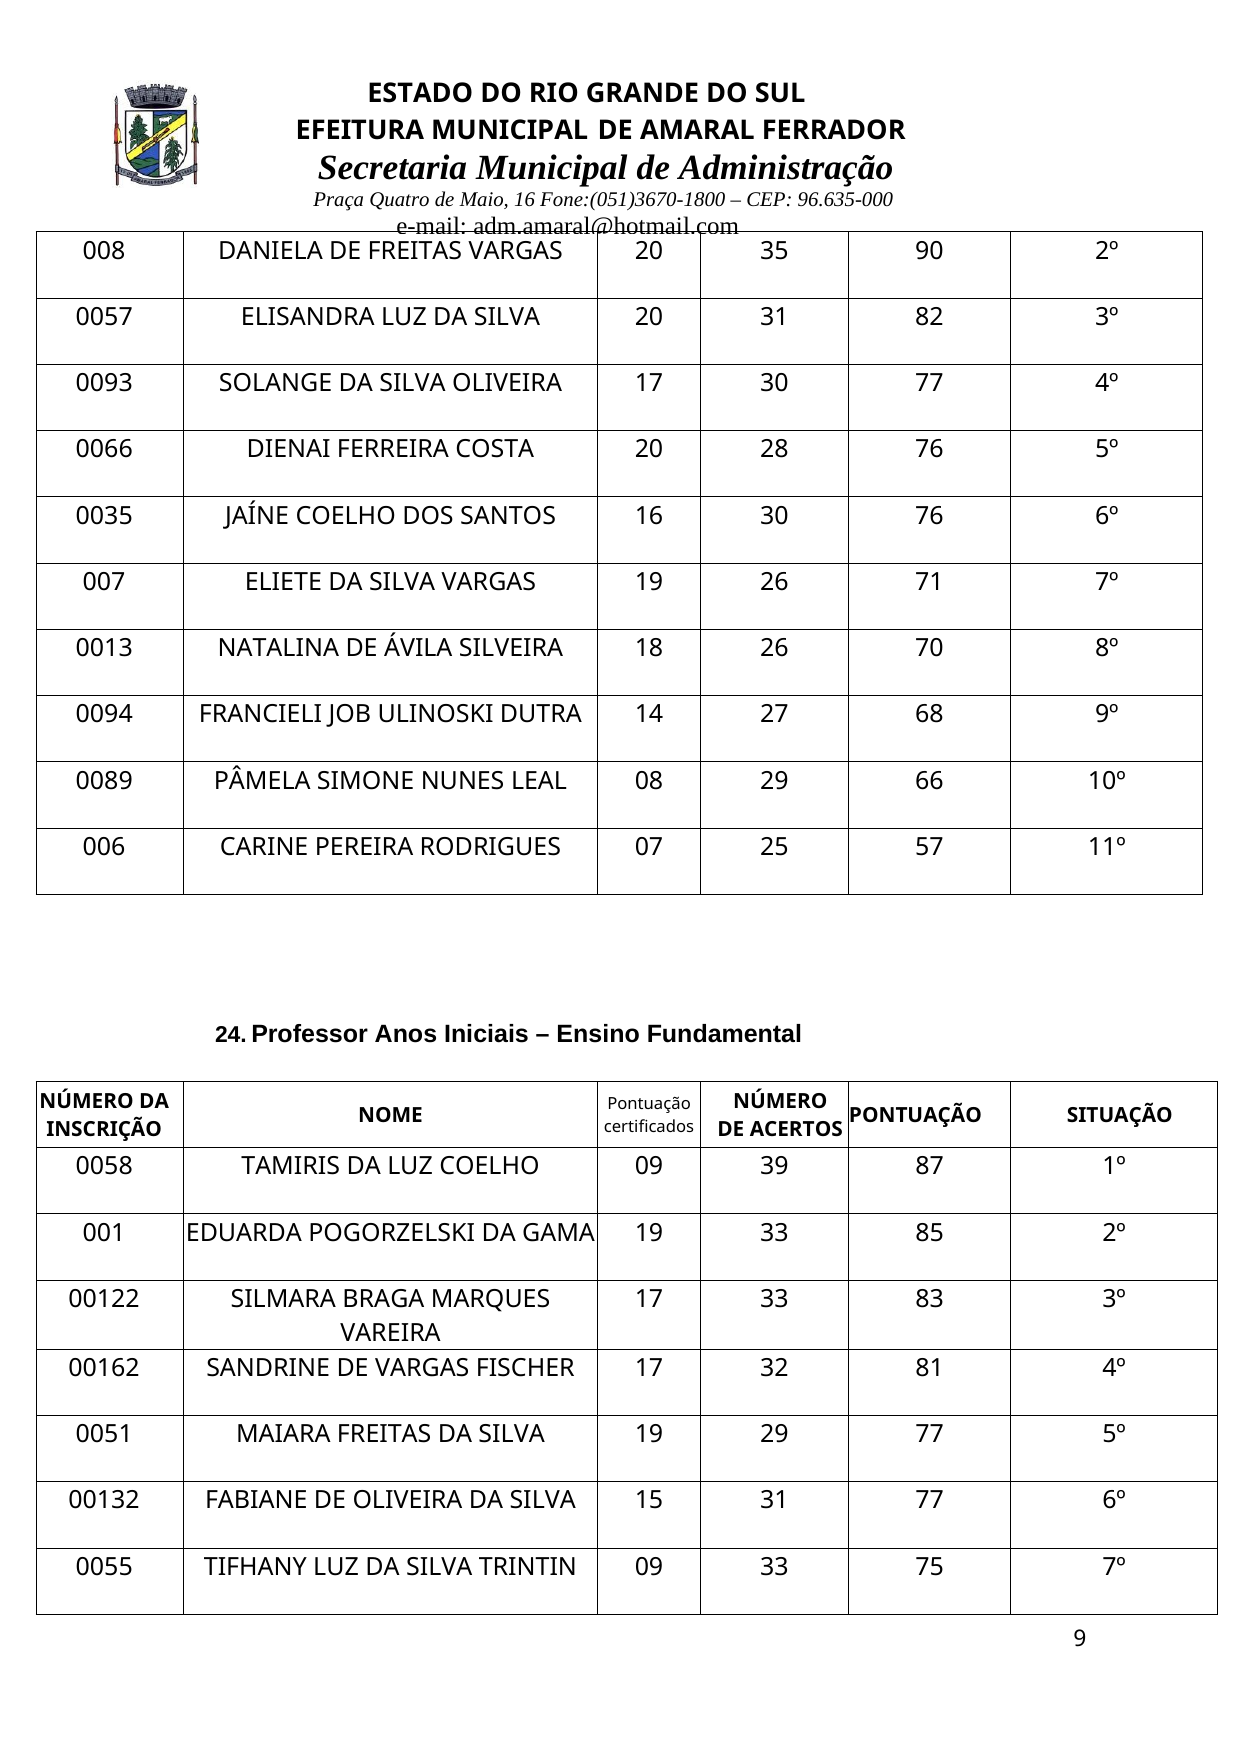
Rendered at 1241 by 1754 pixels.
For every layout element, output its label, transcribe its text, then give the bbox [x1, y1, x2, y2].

table_header Pontuação certificados [598, 1082, 700, 1147]
table_header PONTUAÇÃO [849, 1082, 1010, 1147]
table_cell 006 [37, 829, 183, 894]
table_cell 0058 [37, 1148, 183, 1213]
table_cell 3º [1011, 1281, 1217, 1349]
table_cell 77 [849, 365, 1010, 430]
table_cell 68 [849, 696, 1010, 761]
table_cell 33 [701, 1549, 848, 1614]
table_cell 7º [1011, 564, 1202, 629]
table_cell 66 [849, 762, 1010, 827]
table_cell SANDRINE DE VARGAS FISCHER [184, 1350, 597, 1415]
table_cell 15 [598, 1482, 700, 1547]
table_cell 8º [1011, 630, 1202, 695]
table_cell 31 [701, 1482, 848, 1547]
table_cell 90 [849, 232, 1010, 297]
table_cell 11º [1011, 829, 1202, 894]
table_cell 9º [1011, 696, 1202, 761]
table_cell 0094 [37, 696, 183, 761]
table_cell 76 [849, 431, 1010, 496]
table_cell 0089 [37, 762, 183, 827]
table_cell 0013 [37, 630, 183, 695]
table_cell 19 [598, 1416, 700, 1481]
table_cell 30 [701, 365, 848, 430]
table_cell ELIETE DA SILVA VARGAS [184, 564, 597, 629]
table_cell 10º [1011, 762, 1202, 827]
table_cell 28 [701, 431, 848, 496]
table_cell 1º [1011, 1148, 1217, 1213]
table_cell 00162 [37, 1350, 183, 1415]
table_cell 007 [37, 564, 183, 629]
table_cell 0035 [37, 497, 183, 562]
table_cell FABIANE DE OLIVEIRA DA SILVA [184, 1482, 597, 1547]
table_cell 33 [701, 1214, 848, 1279]
table_cell SILMARA BRAGA MARQUES VAREIRA [184, 1281, 597, 1349]
table_cell 4º [1011, 1350, 1217, 1415]
table_cell 70 [849, 630, 1010, 695]
table_cell 09 [598, 1148, 700, 1213]
table_cell 26 [701, 564, 848, 629]
table_cell 17 [598, 1281, 700, 1349]
table_cell 81 [849, 1350, 1010, 1415]
table_cell 20 [598, 299, 700, 364]
table_cell 19 [598, 564, 700, 629]
table_cell 31 [701, 299, 848, 364]
table_cell 29 [701, 762, 848, 827]
table_cell 07 [598, 829, 700, 894]
table_cell 2º [1011, 1214, 1217, 1279]
table_cell 6º [1011, 1482, 1217, 1547]
table_cell 008 [37, 232, 183, 297]
table_cell 09 [598, 1549, 700, 1614]
table_cell 20 [598, 431, 700, 496]
table_cell DIENAI FERREIRA COSTA [184, 431, 597, 496]
table_cell 77 [849, 1482, 1010, 1547]
table_cell 00132 [37, 1482, 183, 1547]
table_cell PÂMELA SIMONE NUNES LEAL [184, 762, 597, 827]
table_cell MAIARA FREITAS DA SILVA [184, 1416, 597, 1481]
table_cell JAÍNE COELHO DOS SANTOS [184, 497, 597, 562]
table_cell 20 [598, 232, 700, 297]
table_cell 29 [701, 1416, 848, 1481]
table_cell 82 [849, 299, 1010, 364]
table_header NOME [184, 1082, 597, 1147]
table_cell 26 [701, 630, 848, 695]
table_cell 14 [598, 696, 700, 761]
table_cell 0057 [37, 299, 183, 364]
table_cell ELISANDRA LUZ DA SILVA [184, 299, 597, 364]
table_cell 0093 [37, 365, 183, 430]
table_cell 6º [1011, 497, 1202, 562]
table_cell 2º [1011, 232, 1202, 297]
table_cell SOLANGE DA SILVA OLIVEIRA [184, 365, 597, 430]
table_cell 5º [1011, 1416, 1217, 1481]
table_cell 19 [598, 1214, 700, 1279]
table_cell 25 [701, 829, 848, 894]
table_cell 17 [598, 365, 700, 430]
table_cell 00122 [37, 1281, 183, 1349]
table_cell 001 [37, 1214, 183, 1279]
table_cell 77 [849, 1416, 1010, 1481]
table_cell 0066 [37, 431, 183, 496]
table_header NÚMERO DE ACERTOS [701, 1082, 848, 1147]
table_cell DANIELA DE FREITAS VARGAS [184, 232, 597, 297]
table_cell 17 [598, 1350, 700, 1415]
table_cell 75 [849, 1549, 1010, 1614]
table_cell 57 [849, 829, 1010, 894]
table_cell 76 [849, 497, 1010, 562]
table_cell 0055 [37, 1549, 183, 1614]
table_cell NATALINA DE ÁVILA SILVEIRA [184, 630, 597, 695]
table_header SITUAÇÃO [1011, 1082, 1217, 1147]
table_cell TIFHANY LUZ DA SILVA TRINTIN [184, 1549, 597, 1614]
table_cell 7º [1011, 1549, 1217, 1614]
table_cell 5º [1011, 431, 1202, 496]
table_cell 16 [598, 497, 700, 562]
list Professor Anos Iniciais – Ensino Fundamental [215, 1019, 1064, 1048]
table_cell EDUARDA POGORZELSKI DA GAMA [184, 1214, 597, 1279]
picture [111, 80, 200, 188]
table_cell 33 [701, 1281, 848, 1349]
table_cell 39 [701, 1148, 848, 1213]
table_cell FRANCIELI JOB ULINOSKI DUTRA [184, 696, 597, 761]
table_cell 3º [1011, 299, 1202, 364]
table_cell 4º [1011, 365, 1202, 430]
table_cell 85 [849, 1214, 1010, 1279]
table_cell 27 [701, 696, 848, 761]
table_cell 83 [849, 1281, 1010, 1349]
table_cell 35 [701, 232, 848, 297]
table_header NÚMERO DA INSCRIÇÃO [37, 1082, 183, 1147]
table_cell 08 [598, 762, 700, 827]
table_cell 71 [849, 564, 1010, 629]
table_cell 32 [701, 1350, 848, 1415]
table_cell 18 [598, 630, 700, 695]
table_cell 30 [701, 497, 848, 562]
table_cell CARINE PEREIRA RODRIGUES [184, 829, 597, 894]
table_cell TAMIRIS DA LUZ COELHO [184, 1148, 597, 1213]
table_cell 87 [849, 1148, 1010, 1213]
table_cell 0051 [37, 1416, 183, 1481]
